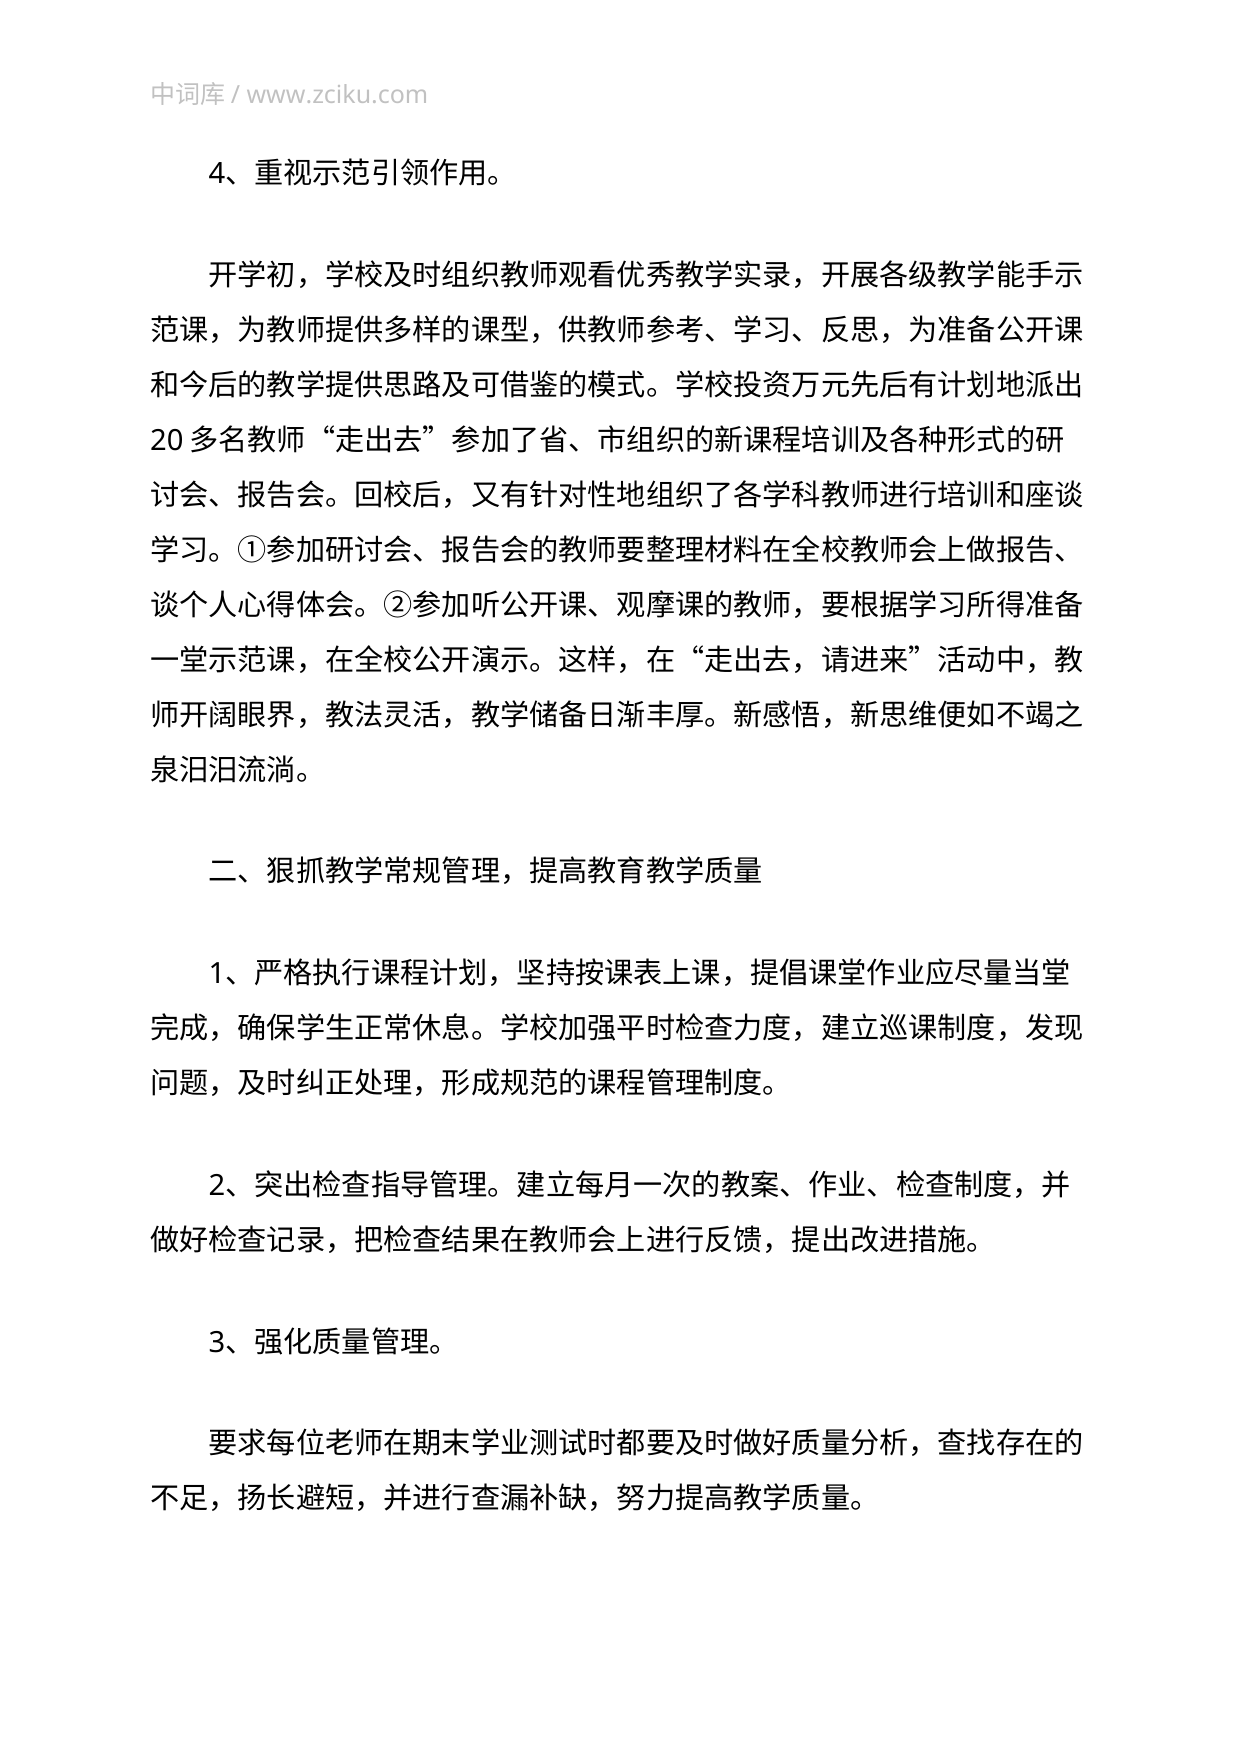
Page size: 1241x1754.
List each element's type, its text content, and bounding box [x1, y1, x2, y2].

text 4、重视示范引领作用。 [150, 150, 1090, 192]
text 开学初，学校及时组织教师观看优秀教学实录，开展各级教学能手示范课，为教师提供多样的课型，供教师参考、学习、反思，为准备公开课和今后的教学提供思路及可借鉴的模式。学校投资万元先后有计划地派出20多名教师“走出去”参加了省、市组织的新课程培训及各种形式的研讨会、报告会。回校后，又有针对性地组织了各学科教师进行培训和座谈学习。①参加研讨会、报告会的教师要整理材料在全校教师会上做报告、谈个人心得体会。②参加听公开课、观摩课的教师，要根据学习所得准备一堂示范课，在全校公开演示。这样，在“走出去，请进来”活动中，教师开阔眼界，教法灵活，教学储备日渐丰厚。新感悟，新思维便如不竭之泉汨汨流淌。 [150, 252, 1090, 788]
text 要求每位老师在期末学业测试时都要及时做好质量分析，查找存在的不足，扬长避短，并进行查漏补缺，努力提高教学质量。 [150, 1420, 1090, 1517]
text 3、强化质量管理。 [150, 1318, 1090, 1361]
text 1、严格执行课程计划，坚持按课表上课，提倡课堂作业应尽量当堂完成，确保学生正常休息。学校加强平时检查力度，建立巡课制度，发现问题，及时纠正处理，形成规范的课程管理制度。 [150, 950, 1090, 1102]
text 2、突出检查指导管理。建立每月一次的教案、作业、检查制度，并做好检查记录，把检查结果在教师会上进行反馈，提出改进措施。 [150, 1161, 1090, 1259]
text 二、狠抓教学常规管理，提高教育教学质量 [150, 848, 1090, 890]
